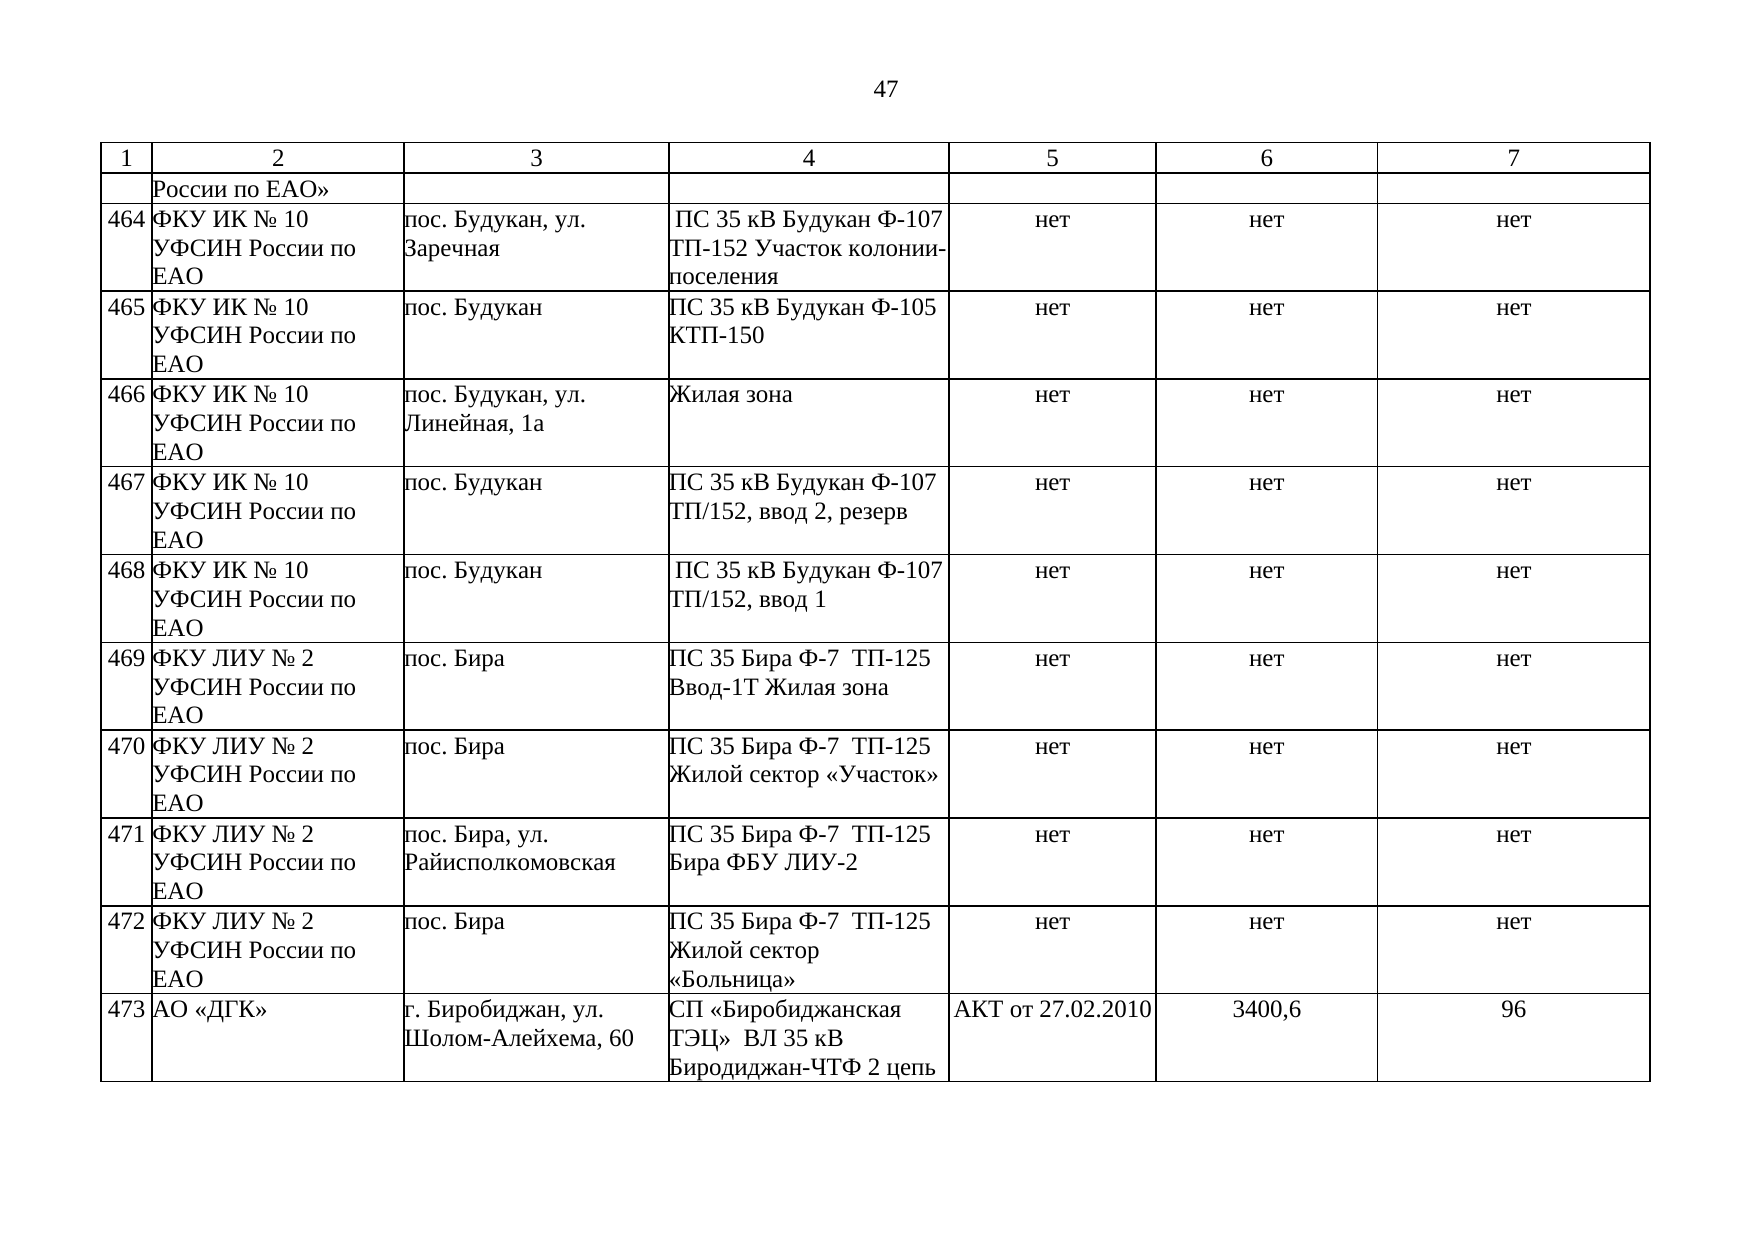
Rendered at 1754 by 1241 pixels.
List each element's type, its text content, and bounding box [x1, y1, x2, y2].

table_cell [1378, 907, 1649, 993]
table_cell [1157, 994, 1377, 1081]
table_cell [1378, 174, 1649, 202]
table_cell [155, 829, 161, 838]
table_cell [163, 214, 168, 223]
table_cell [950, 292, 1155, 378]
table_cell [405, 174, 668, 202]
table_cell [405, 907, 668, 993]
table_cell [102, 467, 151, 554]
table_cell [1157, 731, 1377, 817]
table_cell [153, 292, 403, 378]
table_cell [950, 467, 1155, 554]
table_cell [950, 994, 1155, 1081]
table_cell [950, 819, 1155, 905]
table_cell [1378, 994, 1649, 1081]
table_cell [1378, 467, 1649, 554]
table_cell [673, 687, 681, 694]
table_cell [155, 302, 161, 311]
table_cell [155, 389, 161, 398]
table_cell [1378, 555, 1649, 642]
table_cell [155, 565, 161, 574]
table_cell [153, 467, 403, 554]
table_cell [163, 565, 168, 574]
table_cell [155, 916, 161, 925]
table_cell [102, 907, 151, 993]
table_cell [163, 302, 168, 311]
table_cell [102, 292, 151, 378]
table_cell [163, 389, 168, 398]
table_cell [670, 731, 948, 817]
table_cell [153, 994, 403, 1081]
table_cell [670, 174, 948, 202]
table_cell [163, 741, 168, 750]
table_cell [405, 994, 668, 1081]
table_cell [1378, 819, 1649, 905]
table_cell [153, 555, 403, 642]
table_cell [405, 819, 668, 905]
table_header 2 [153, 143, 403, 172]
table_header 3 [405, 143, 668, 172]
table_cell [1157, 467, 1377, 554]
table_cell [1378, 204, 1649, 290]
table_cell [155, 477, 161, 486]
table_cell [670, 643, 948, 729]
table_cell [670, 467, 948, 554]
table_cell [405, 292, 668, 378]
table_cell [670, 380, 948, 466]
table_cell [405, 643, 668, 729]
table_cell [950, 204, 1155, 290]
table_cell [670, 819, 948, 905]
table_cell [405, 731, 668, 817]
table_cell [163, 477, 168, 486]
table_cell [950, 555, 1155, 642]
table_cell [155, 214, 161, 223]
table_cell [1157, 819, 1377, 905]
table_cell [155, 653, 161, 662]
table_header 5 [950, 143, 1155, 172]
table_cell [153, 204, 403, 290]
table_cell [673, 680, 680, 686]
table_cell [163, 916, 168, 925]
table_header 1 [102, 143, 151, 172]
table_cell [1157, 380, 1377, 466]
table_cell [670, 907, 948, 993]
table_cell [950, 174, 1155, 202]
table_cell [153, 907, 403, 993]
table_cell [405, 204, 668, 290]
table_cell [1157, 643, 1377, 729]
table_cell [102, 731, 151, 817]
table_header 6 [1157, 143, 1377, 172]
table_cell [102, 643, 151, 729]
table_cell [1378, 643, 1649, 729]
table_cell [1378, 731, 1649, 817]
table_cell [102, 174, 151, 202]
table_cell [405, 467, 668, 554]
table_header 7 [1378, 143, 1649, 172]
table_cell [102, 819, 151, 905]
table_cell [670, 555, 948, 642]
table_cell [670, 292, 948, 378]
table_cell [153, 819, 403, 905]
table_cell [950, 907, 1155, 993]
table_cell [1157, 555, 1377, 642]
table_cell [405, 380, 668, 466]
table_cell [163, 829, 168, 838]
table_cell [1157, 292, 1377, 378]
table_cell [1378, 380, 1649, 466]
table_header 4 [670, 143, 948, 172]
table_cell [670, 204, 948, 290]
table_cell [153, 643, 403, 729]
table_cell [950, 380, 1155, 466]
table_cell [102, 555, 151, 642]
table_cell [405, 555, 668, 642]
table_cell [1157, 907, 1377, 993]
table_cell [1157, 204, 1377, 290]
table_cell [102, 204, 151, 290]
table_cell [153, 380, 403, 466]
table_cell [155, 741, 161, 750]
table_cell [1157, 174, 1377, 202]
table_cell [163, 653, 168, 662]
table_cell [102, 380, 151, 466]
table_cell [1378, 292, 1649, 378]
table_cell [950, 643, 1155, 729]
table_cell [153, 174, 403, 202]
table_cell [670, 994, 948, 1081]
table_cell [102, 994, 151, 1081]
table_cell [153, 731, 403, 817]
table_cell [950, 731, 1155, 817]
